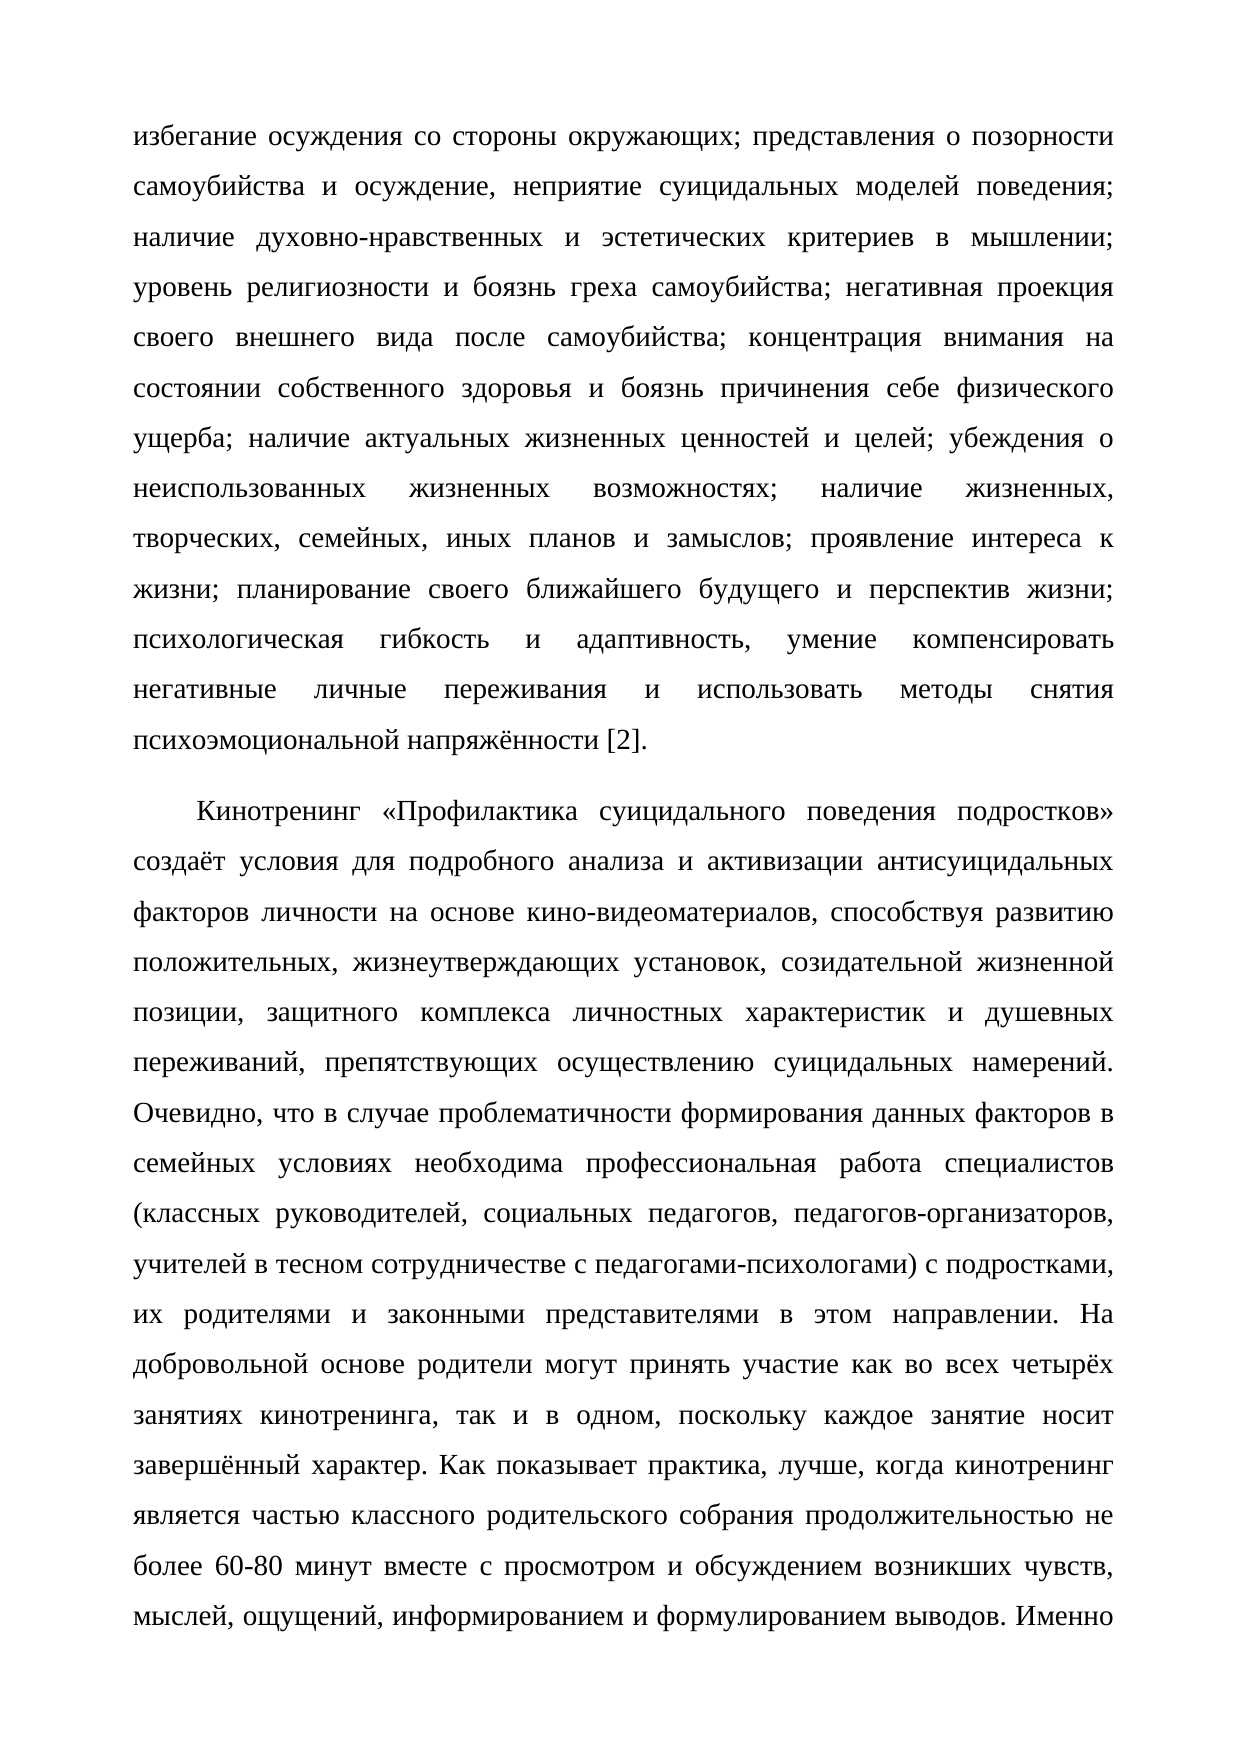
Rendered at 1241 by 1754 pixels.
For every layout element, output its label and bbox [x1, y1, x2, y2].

text [133, 793, 1115, 1632]
text [133, 118, 1115, 755]
